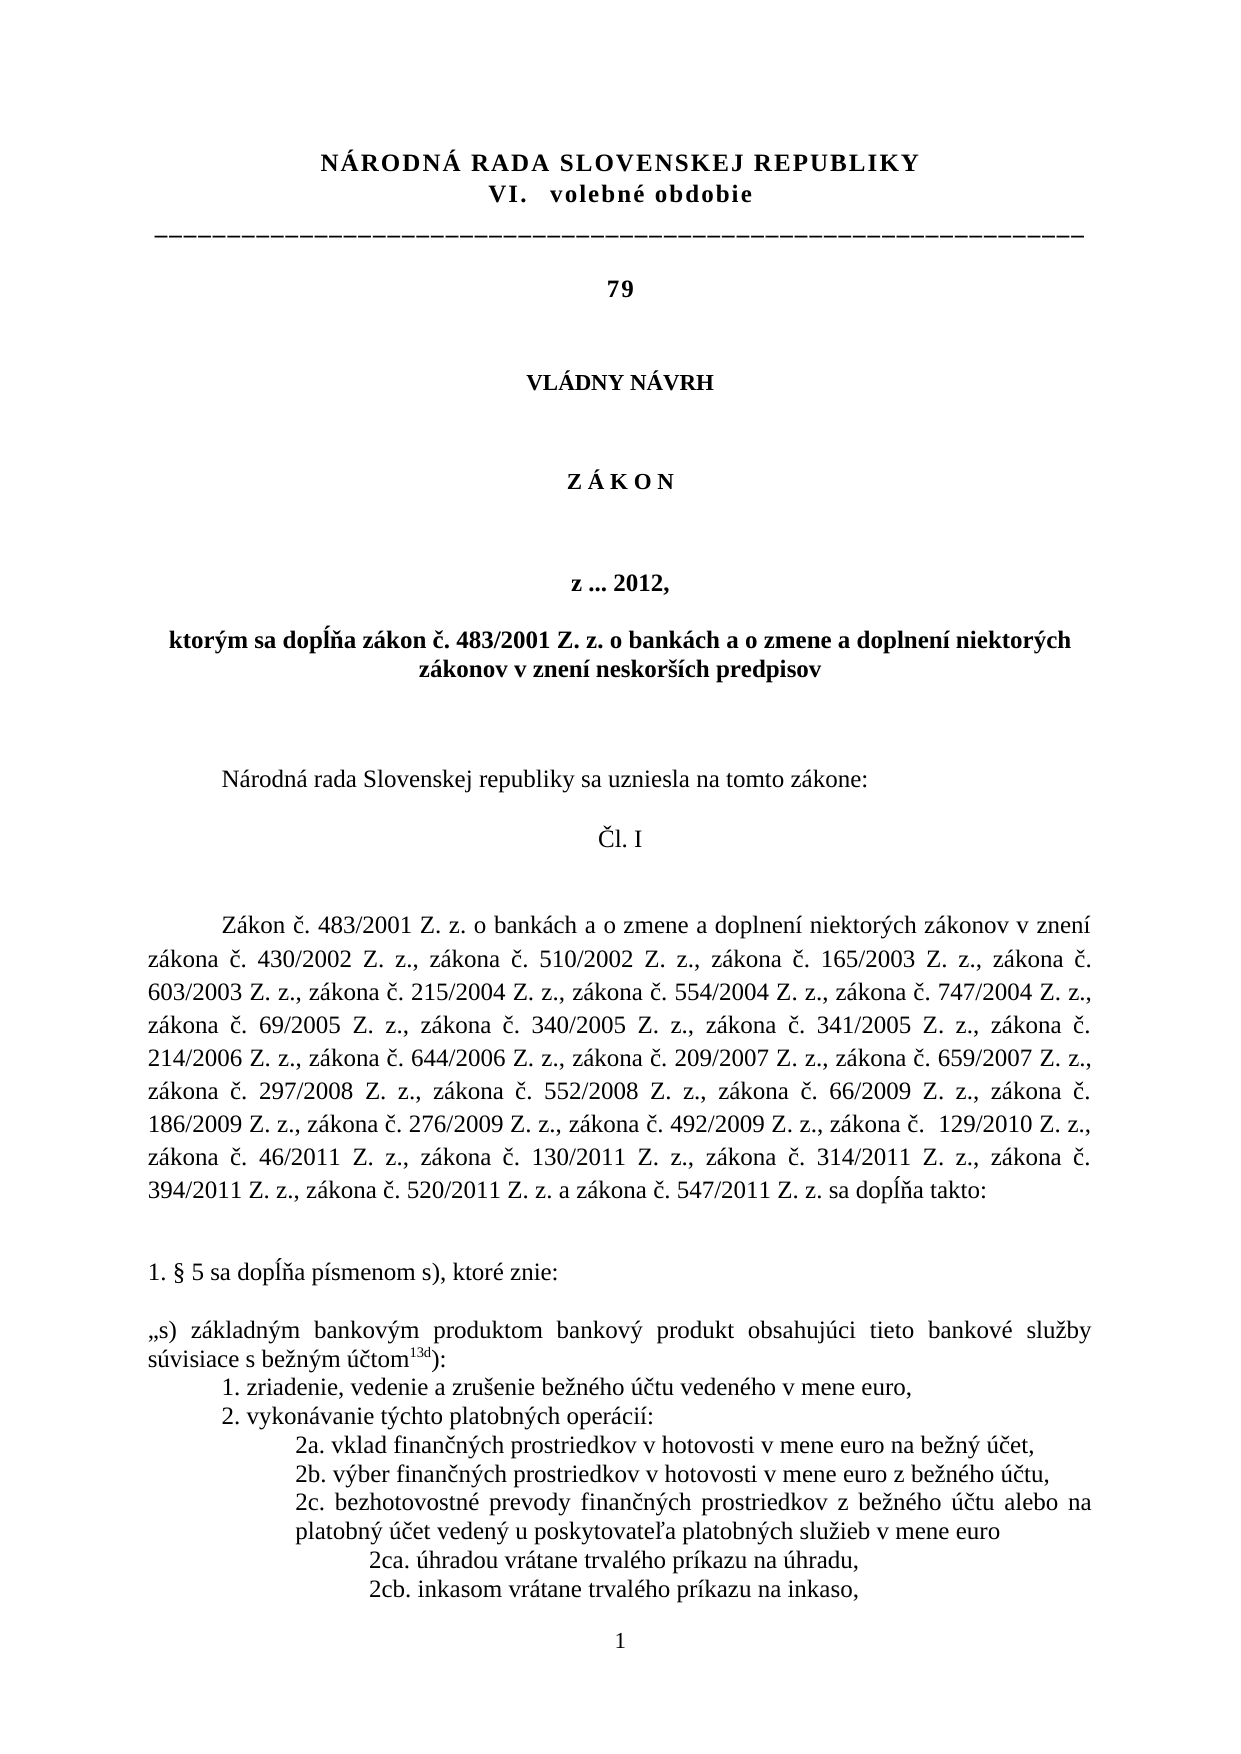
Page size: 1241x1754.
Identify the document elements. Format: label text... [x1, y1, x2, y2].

text Z Á K O N [148, 468, 1093, 494]
text z ... 2012, [148, 568, 1093, 596]
text Čl. I [148, 824, 1093, 853]
text 2cb. inkasom vrátane trvalého príkazu na inkaso, [295, 1574, 1093, 1602]
title VI.volebné obdobie [148, 179, 1093, 208]
text 1. zriadenie, vedenie a zrušenie bežného účtu vedeného v mene euro, [148, 1372, 1093, 1401]
title 79 [148, 274, 1093, 303]
title ________________________________________________________________ [148, 211, 1093, 239]
text VLÁDNY NÁVRH [148, 368, 1093, 395]
text Národná rada Slovenskej republiky sa uzniesla na tomto zákone: [148, 764, 1093, 793]
text 1. § 5 sa dopĺňa písmenom s), ktoré znie: [148, 1257, 1093, 1286]
text „s) základným bankovým produktom bankový produkt obsahujúci tieto bankové služby súvisiace s bežným účtom13d): [148, 1315, 1093, 1372]
text 2b. výber finančných prostriedkov v hotovosti v mene euro z bežného účtu, [221, 1459, 1093, 1487]
text Zákon č. 483/2001 Z. z. o bankách a o zmene a doplnení niektorých zákonov v znení zákona č. 430/2002 Z. z., zákona č. 510/2002 Z. z., zákona č. 165/2003 Z. z., zákona č. 603/2003 Z. z., zákona č. 215/2004 Z. z., zákona č. 554/2004 Z. z., zákona č. 747/2004 Z. z., zákona č. 69/2005 Z. z., zákona č. 340/2005 Z. z., zákona č. 341/2005 Z. z., zákona č. 214/2006 Z. z., zákona č. 644/2006 Z. z., zákona č. 209/2007 Z. z., zákona č. 659/2007 Z. z., zákona č. 297/2008 Z. z., zákona č. 552/2008 Z. z., zákona č. 66/2009 Z. z., zákona č. 186/2009 Z. z., zákona č. 276/2009 Z. z., zákona č. 492/2009 Z. z., zákona č. 129/2010 Z. z., zákona č. 46/2011 Z. z., zákona č. 130/2011 Z. z., zákona č. 314/2011 Z. z., zákona č. 394/2011 Z. z., zákona č. 520/2011 Z. z. a zákona č. 547/2011 Z. z. sa dopĺňa takto: [148, 911, 1093, 1203]
text 2. vykonávanie týchto platobných operácií: [148, 1401, 1093, 1430]
text 2a. vklad finančných prostriedkov v hotovosti v mene euro na bežný účet, [221, 1430, 1093, 1459]
text 2ca. úhradou vrátane trvalého príkazu na úhradu, [295, 1545, 1093, 1574]
title NÁRODNÁ RADA SLOVENSKEJ REPUBLIKY [148, 148, 1093, 176]
text ktorým sa dopĺňa zákon č. 483/2001 Z. z. o bankách a o zmene a doplnení niektorých zákonov v znení neskorších predpisov [148, 625, 1093, 683]
text 2c. bezhotovostné prevody finančných prostriedkov z bežného účtu alebo na platobný účet vedený u poskytovateľa platobných služieb v mene euro [295, 1487, 1093, 1545]
